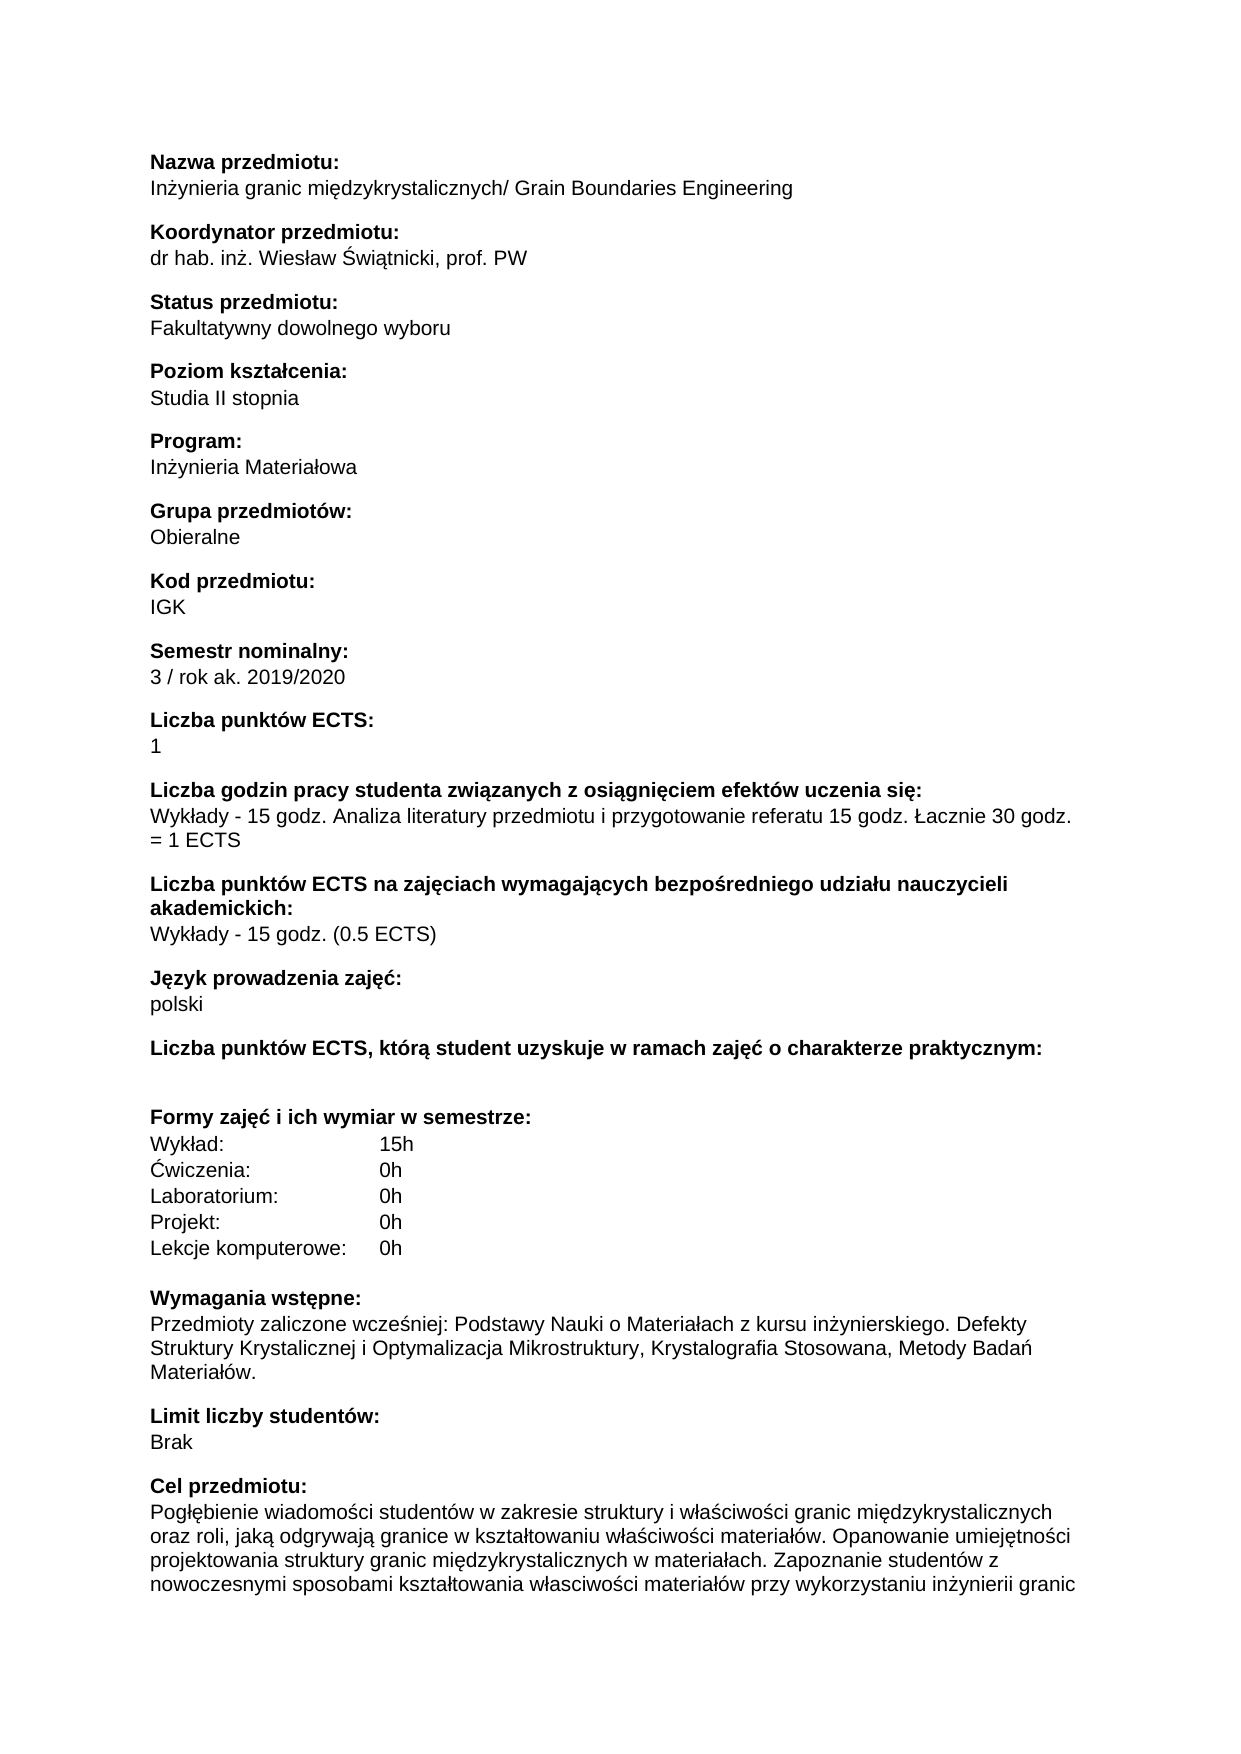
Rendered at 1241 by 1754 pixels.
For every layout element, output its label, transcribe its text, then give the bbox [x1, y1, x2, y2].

text Liczba punktów ECTS: [150, 708, 1090, 732]
text Wykłady - 15 godz. Analiza literatury przedmiotu i przygotowanie referatu 15 godz. Łacznie 30 godz. = 1 ECTS [150, 804, 1090, 852]
text IGK [150, 595, 1090, 619]
table_cell 0h [369, 1156, 597, 1182]
table_cell 0h [369, 1208, 597, 1234]
text Inżynieria Materiałowa [150, 455, 1090, 479]
text 1 [150, 734, 1090, 758]
table_cell Projekt: [140, 1210, 367, 1234]
text Wykłady - 15 godz. (0.5 ECTS) [150, 922, 1090, 946]
text Język prowadzenia zajęć: [150, 966, 1090, 989]
text Liczba godzin pracy studenta związanych z osiągnięciem efektów uczenia się: [150, 778, 1090, 802]
text Kod przedmiotu: [150, 569, 1090, 593]
text Cel przedmiotu: [150, 1473, 1090, 1497]
text Fakultatywny dowolnego wyboru [150, 316, 1090, 339]
text Program: [150, 429, 1090, 453]
text Limit liczby studentów: [150, 1404, 1090, 1428]
text Semestr nominalny: [150, 638, 1090, 662]
table_header Wykład: [140, 1132, 367, 1156]
text Nazwa przedmiotu: [150, 150, 1090, 174]
text Liczba punktów ECTS na zajęciach wymagających bezpośredniego udziału nauczycieli akademickich: [150, 872, 1090, 920]
text Liczba punktów ECTS, którą student uzyskuje w ramach zajęć o charakterze praktycznym: [150, 1035, 1090, 1059]
text Formy zajęć i ich wymiar w semestrze: [150, 1105, 1090, 1129]
text Inżynieria granic międzykrystalicznych/ Grain Boundaries Engineering [150, 176, 1090, 200]
text Brak [150, 1430, 1090, 1454]
text 3 / rok ak. 2019/2020 [150, 664, 1090, 688]
text Status przedmiotu: [150, 289, 1090, 313]
text Wymagania wstępne: [150, 1286, 1090, 1310]
table_cell 0h [369, 1234, 597, 1260]
text dr hab. inż. Wiesław Świątnicki, prof. PW [150, 246, 1090, 270]
text Grupa przedmiotów: [150, 499, 1090, 523]
text Studia II stopnia [150, 385, 1090, 409]
table_header 15h [369, 1132, 597, 1156]
table_cell 0h [369, 1182, 597, 1208]
text Poziom kształcenia: [150, 359, 1090, 383]
table_cell Ćwiczenia: [140, 1158, 367, 1182]
text polski [150, 992, 1090, 1016]
text Obieralne [150, 525, 1090, 549]
table_cell Laboratorium: [140, 1184, 367, 1208]
text Koordynator przedmiotu: [150, 220, 1090, 244]
table_cell Lekcje komputerowe: [140, 1236, 367, 1260]
text Przedmioty zaliczone wcześniej: Podstawy Nauki o Materiałach z kursu inżynierskiego. Defekty Struktury Krystalicznej i Optymalizacja Mikrostruktury, Krystalografia Stosowana, Metody Badań Materiałów. [150, 1312, 1090, 1384]
